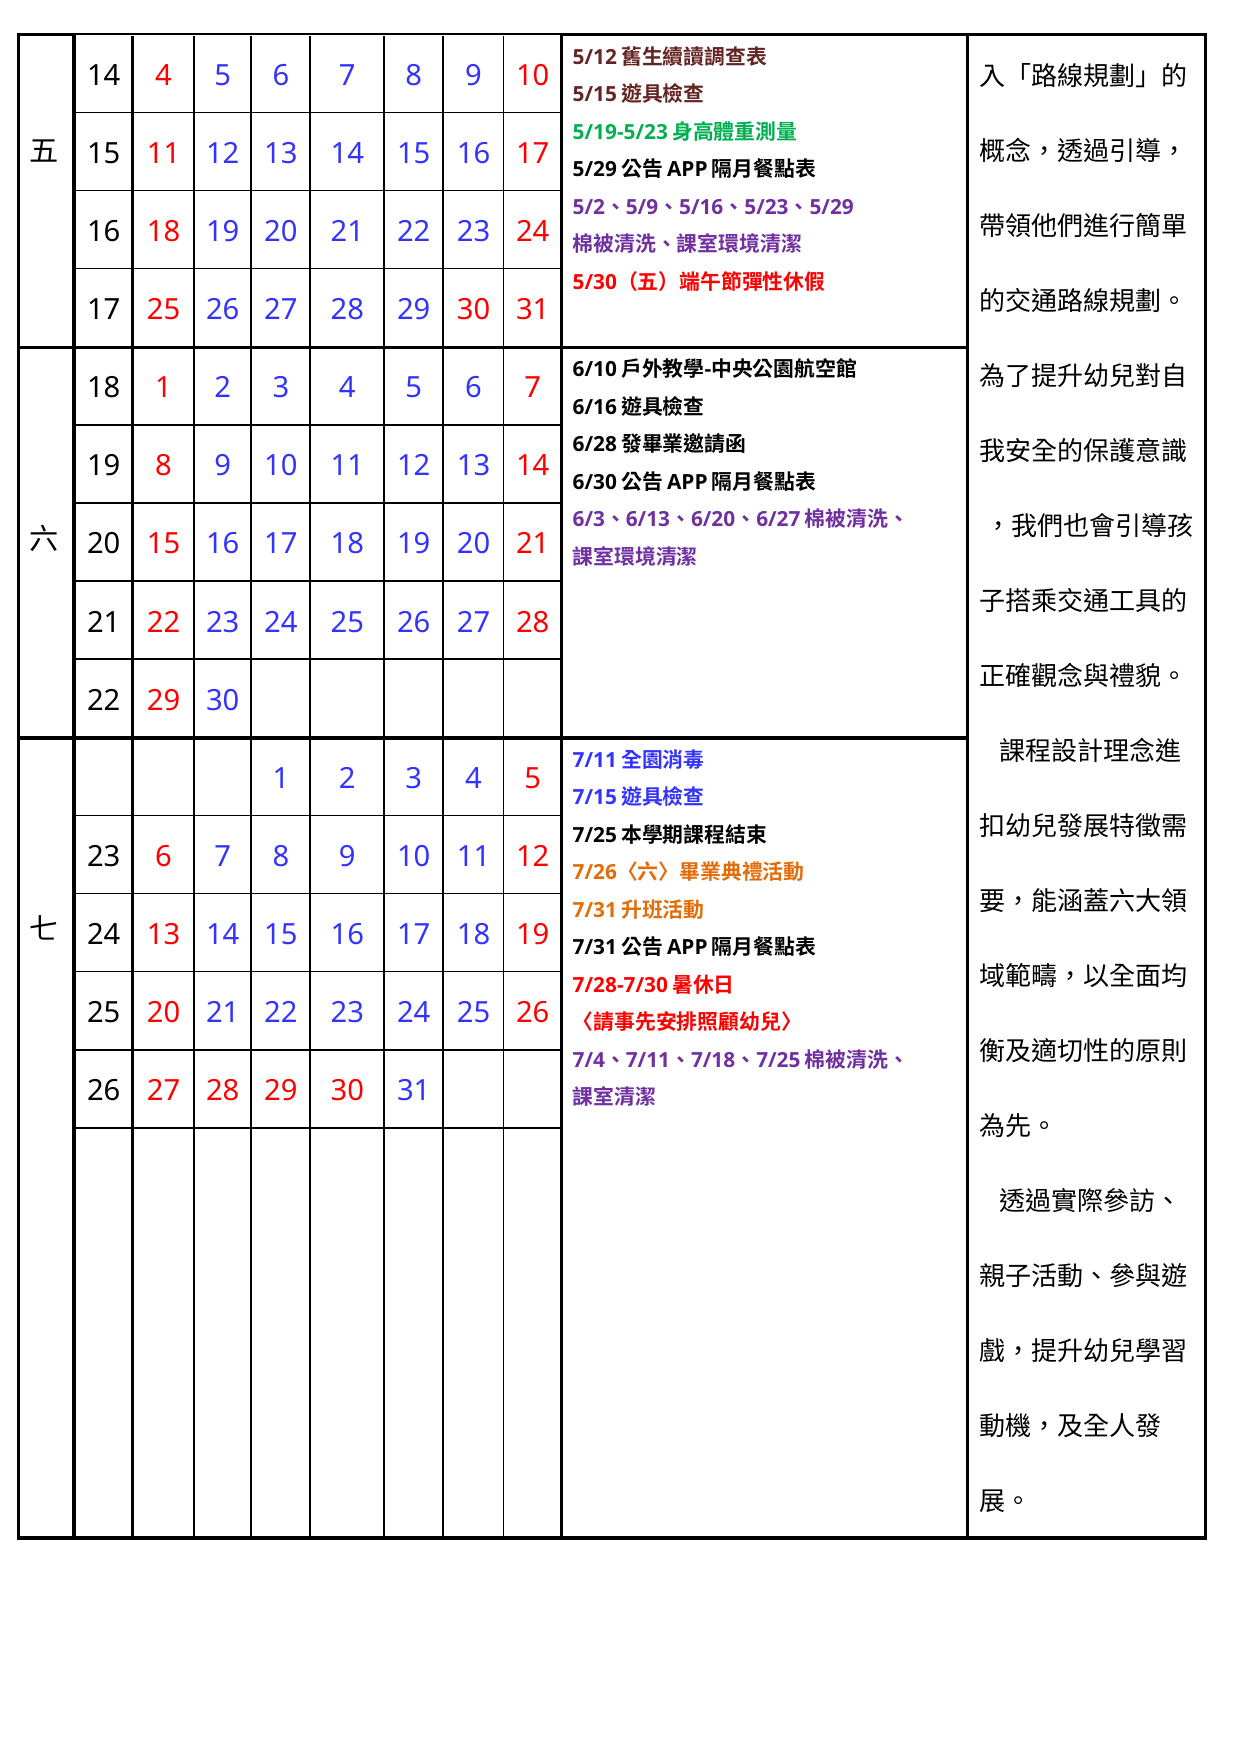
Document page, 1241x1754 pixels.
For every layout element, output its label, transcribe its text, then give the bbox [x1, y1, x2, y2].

table_cell 11 [134, 113, 193, 189]
table_cell [76, 740, 131, 814]
table_cell 29 [134, 660, 193, 736]
table_cell 6/10戶外教學-中央公園航空館 6/16遊具檢查 6/28發畢業邀請函 6/30公告APP隔月餐點表 6/3、6/13、6/20、6/27棉被清洗、 課室環境清潔 [563, 349, 966, 736]
table_cell 14 [195, 894, 250, 971]
table_cell 8 [384, 35, 443, 111]
table_cell 24 [385, 972, 442, 1049]
table_cell [134, 1129, 193, 1536]
table_cell 7 [504, 349, 560, 424]
table_cell 27 [134, 1051, 193, 1127]
table_cell [195, 1129, 250, 1536]
table_cell 28 [311, 269, 383, 346]
table_cell 6 [251, 35, 310, 111]
table_cell 5 [194, 35, 251, 111]
table_cell 26 [385, 582, 442, 658]
table_cell 16 [76, 191, 131, 268]
table_cell 19 [195, 191, 250, 268]
table_cell 4 [444, 740, 503, 814]
table_cell 21 [195, 972, 250, 1049]
table_cell 25 [76, 972, 131, 1049]
table_cell 5 [504, 740, 560, 814]
table_cell 22 [385, 191, 442, 268]
table_cell [195, 740, 250, 814]
table_cell 9 [311, 816, 383, 893]
table_cell 21 [76, 582, 131, 658]
table_cell 15 [252, 894, 309, 971]
table_cell 14 [311, 113, 383, 189]
table_cell 3 [252, 349, 309, 424]
table_cell 2 [195, 349, 250, 424]
table_cell 10 [252, 426, 309, 502]
table_cell 28 [504, 582, 560, 658]
table_cell 22 [252, 972, 309, 1049]
table_cell 29 [252, 1051, 309, 1127]
table_cell 8 [134, 426, 193, 502]
table_cell 26 [76, 1051, 131, 1127]
table_cell 25 [444, 972, 503, 1049]
table_cell [444, 1051, 503, 1127]
table_cell 12 [385, 426, 442, 502]
table_cell 13 [444, 426, 503, 502]
table_cell 18 [76, 349, 131, 424]
table_cell 29 [385, 269, 442, 346]
table_cell 22 [76, 660, 131, 736]
table_cell 16 [444, 113, 503, 189]
table_cell 11 [444, 816, 503, 893]
table_cell 13 [134, 894, 193, 971]
table_cell 26 [504, 972, 560, 1049]
table_cell 17 [76, 269, 131, 346]
table_cell 5 [385, 349, 442, 424]
table_cell 22 [134, 582, 193, 658]
table_cell 7 [310, 35, 384, 111]
table_cell 24 [252, 582, 309, 658]
table_cell 14 [76, 35, 133, 111]
table_cell 七 [20, 740, 72, 1536]
table_cell [444, 660, 503, 736]
table_cell 23 [311, 972, 383, 1049]
table_cell 14 [504, 426, 560, 502]
table_cell 16 [195, 504, 250, 580]
table_cell [504, 660, 560, 736]
table_cell 16 [311, 894, 383, 971]
table_cell 12 [195, 113, 250, 189]
table_cell 30 [311, 1051, 383, 1127]
table_cell 7 [195, 816, 250, 893]
table_cell 4 [133, 35, 194, 111]
table_cell 25 [134, 269, 193, 346]
table_cell 6 [134, 816, 193, 893]
table_cell [76, 1129, 131, 1536]
table_cell 24 [504, 191, 560, 268]
table_cell [385, 1129, 442, 1536]
table_cell 9 [443, 35, 503, 111]
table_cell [563, 36, 966, 346]
table_cell 28 [195, 1051, 250, 1127]
table_cell 23 [444, 191, 503, 268]
table_cell 12 [504, 816, 560, 893]
table_cell 19 [385, 504, 442, 580]
table_cell 1 [252, 740, 309, 814]
table_cell 20 [134, 972, 193, 1049]
table_cell 7/11全園消毒 7/15遊具檢查 7/25本學期課程結束 7/26〈六〉畢業典禮活動 7/31升班活動 7/31公告APP隔月餐點表 7/28-7/30暑休日 〈請事先安排照顧幼兒〉 7/4、7/11、7/18、7/25棉被清洗、 課室清潔 [563, 740, 966, 1536]
table_cell 17 [252, 504, 309, 580]
table_cell 10 [385, 816, 442, 893]
table_cell 21 [504, 504, 560, 580]
table_cell 20 [252, 191, 309, 268]
table_cell 19 [76, 426, 131, 502]
table_cell 17 [504, 113, 560, 189]
table_cell 23 [195, 582, 250, 658]
table_cell [385, 660, 442, 736]
table_cell 18 [311, 504, 383, 580]
table_cell 30 [444, 269, 503, 346]
table_cell [311, 660, 383, 736]
table_cell 11 [311, 426, 383, 502]
table_cell 六 [20, 349, 72, 736]
table_cell 13 [252, 113, 309, 189]
table_cell 15 [76, 113, 131, 189]
table_cell 30 [195, 660, 250, 736]
table_cell 27 [444, 582, 503, 658]
table_cell 9 [195, 426, 250, 502]
table_cell 10 [504, 35, 560, 111]
table_cell [311, 1129, 383, 1536]
table_cell 6 [444, 349, 503, 424]
table_cell 8 [252, 816, 309, 893]
table_cell 20 [444, 504, 503, 580]
table_cell 18 [444, 894, 503, 971]
table_cell 25 [311, 582, 383, 658]
table_cell [252, 1129, 309, 1536]
table_cell 17 [385, 894, 442, 971]
table_cell 27 [252, 269, 309, 346]
table_cell 18 [134, 191, 193, 268]
table_cell 21 [311, 191, 383, 268]
table_cell [504, 1051, 560, 1127]
table_cell 15 [134, 504, 193, 580]
table_cell 五 [20, 36, 72, 346]
table_cell 4 [311, 349, 383, 424]
table_cell [134, 740, 193, 814]
table_cell [252, 660, 309, 736]
table_cell 23 [76, 816, 131, 893]
table_cell 31 [385, 1051, 442, 1127]
table_cell 26 [195, 269, 250, 346]
table_cell 2 [311, 740, 383, 814]
table_cell 31 [504, 269, 560, 346]
table_cell 24 [76, 894, 131, 971]
table_cell [444, 1129, 503, 1536]
table_cell 19 [504, 894, 560, 971]
table_cell [504, 1129, 560, 1536]
table_cell 20 [76, 504, 131, 580]
table_cell 1 [134, 349, 193, 424]
table_cell 3 [385, 740, 442, 814]
table_cell 15 [385, 113, 442, 189]
